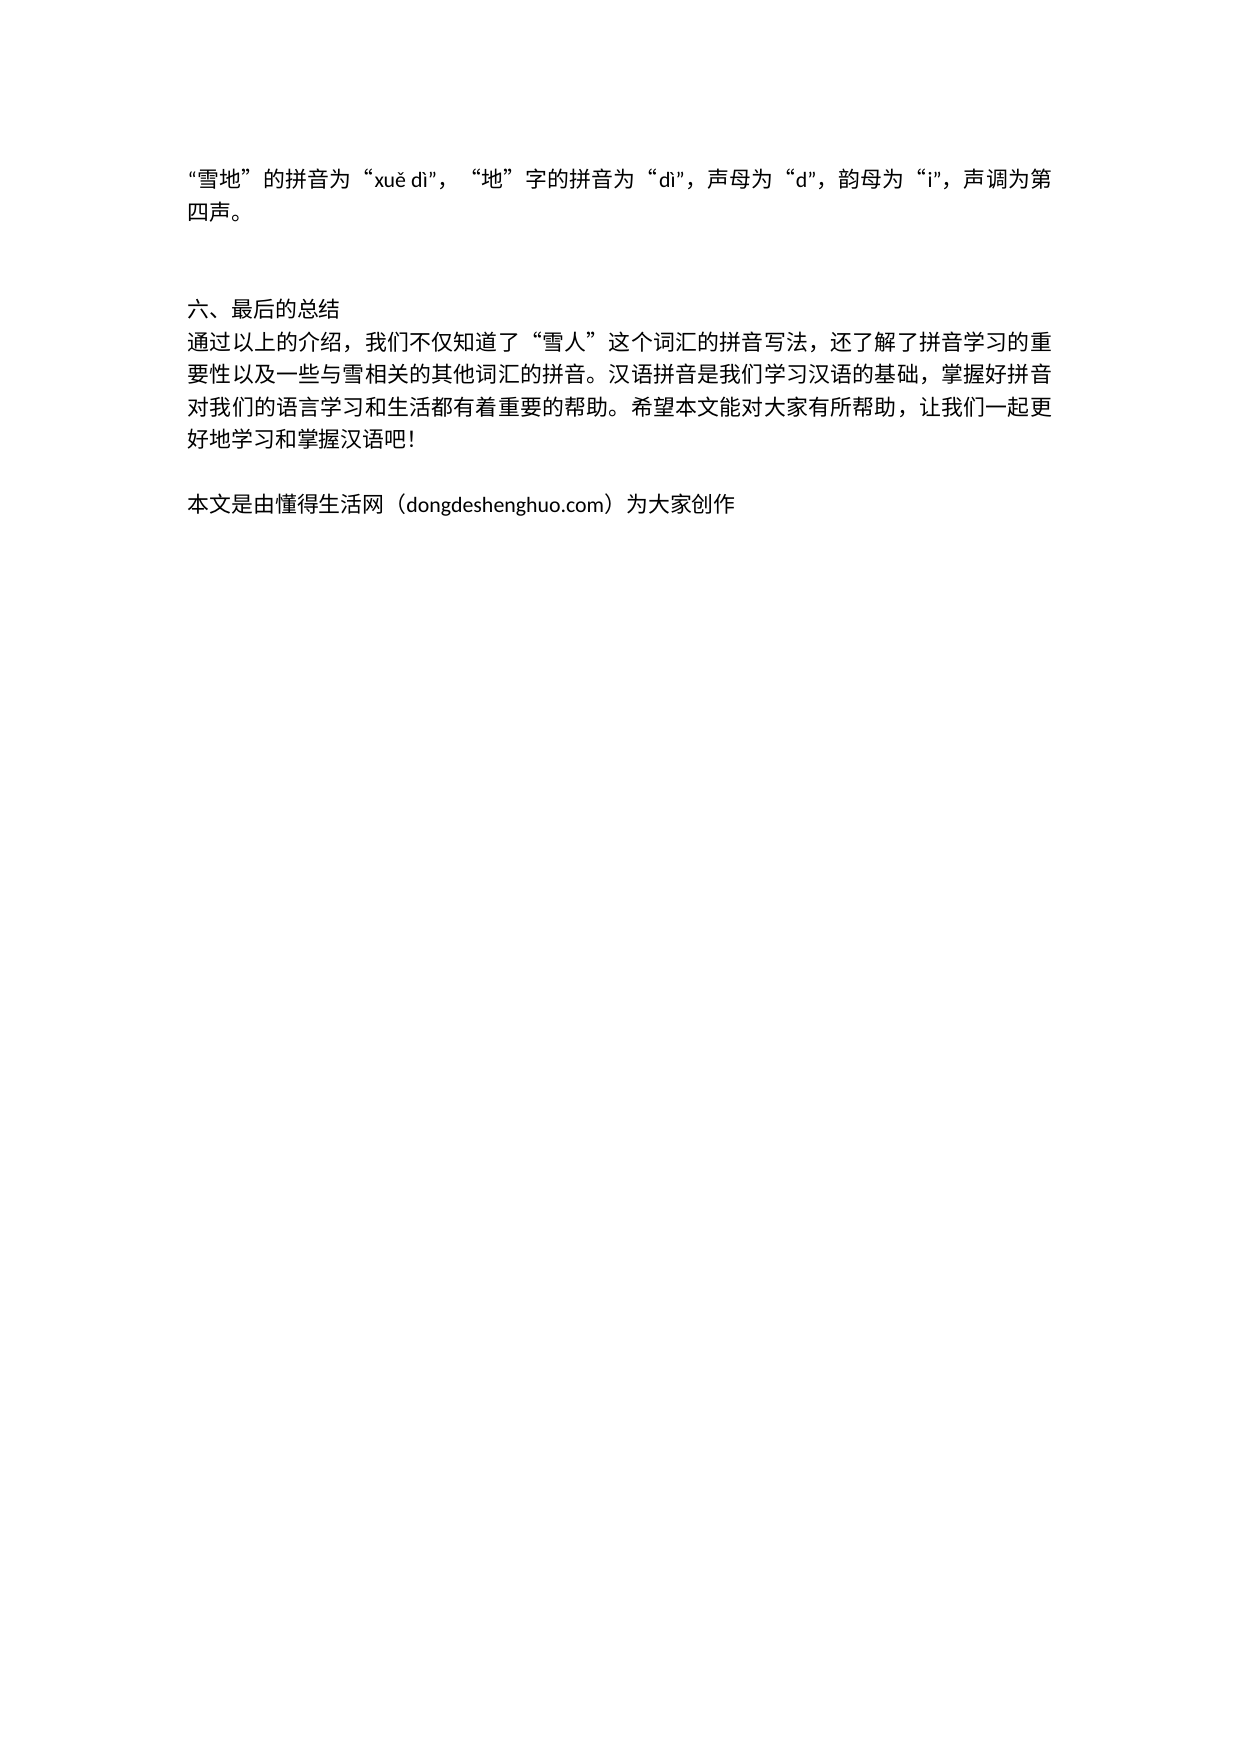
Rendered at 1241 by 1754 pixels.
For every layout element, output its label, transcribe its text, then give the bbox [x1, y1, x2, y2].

text 本文是由懂得生活网（dongdeshenghuo.com）为大家创作 [187, 487, 1053, 519]
text 通过以上的介绍，我们不仅知道了“雪人”这个词汇的拼音写法，还了解了拼音学习的重要性以及一些与雪相关的其他词汇的拼音。汉语拼音是我们学习汉语的基础，掌握好拼音对我们的语言学习和生活都有着重要的帮助。希望本文能对大家有所帮助，让我们一起更好地学习和掌握汉语吧！ [187, 324, 1053, 454]
text “雪地”的拼音为“xuě dì”，“地”字的拼音为“dì”，声母为“d”，韵母为“i”，声调为第四声。 [187, 162, 1053, 227]
text 六、最后的总结 [187, 292, 1053, 324]
